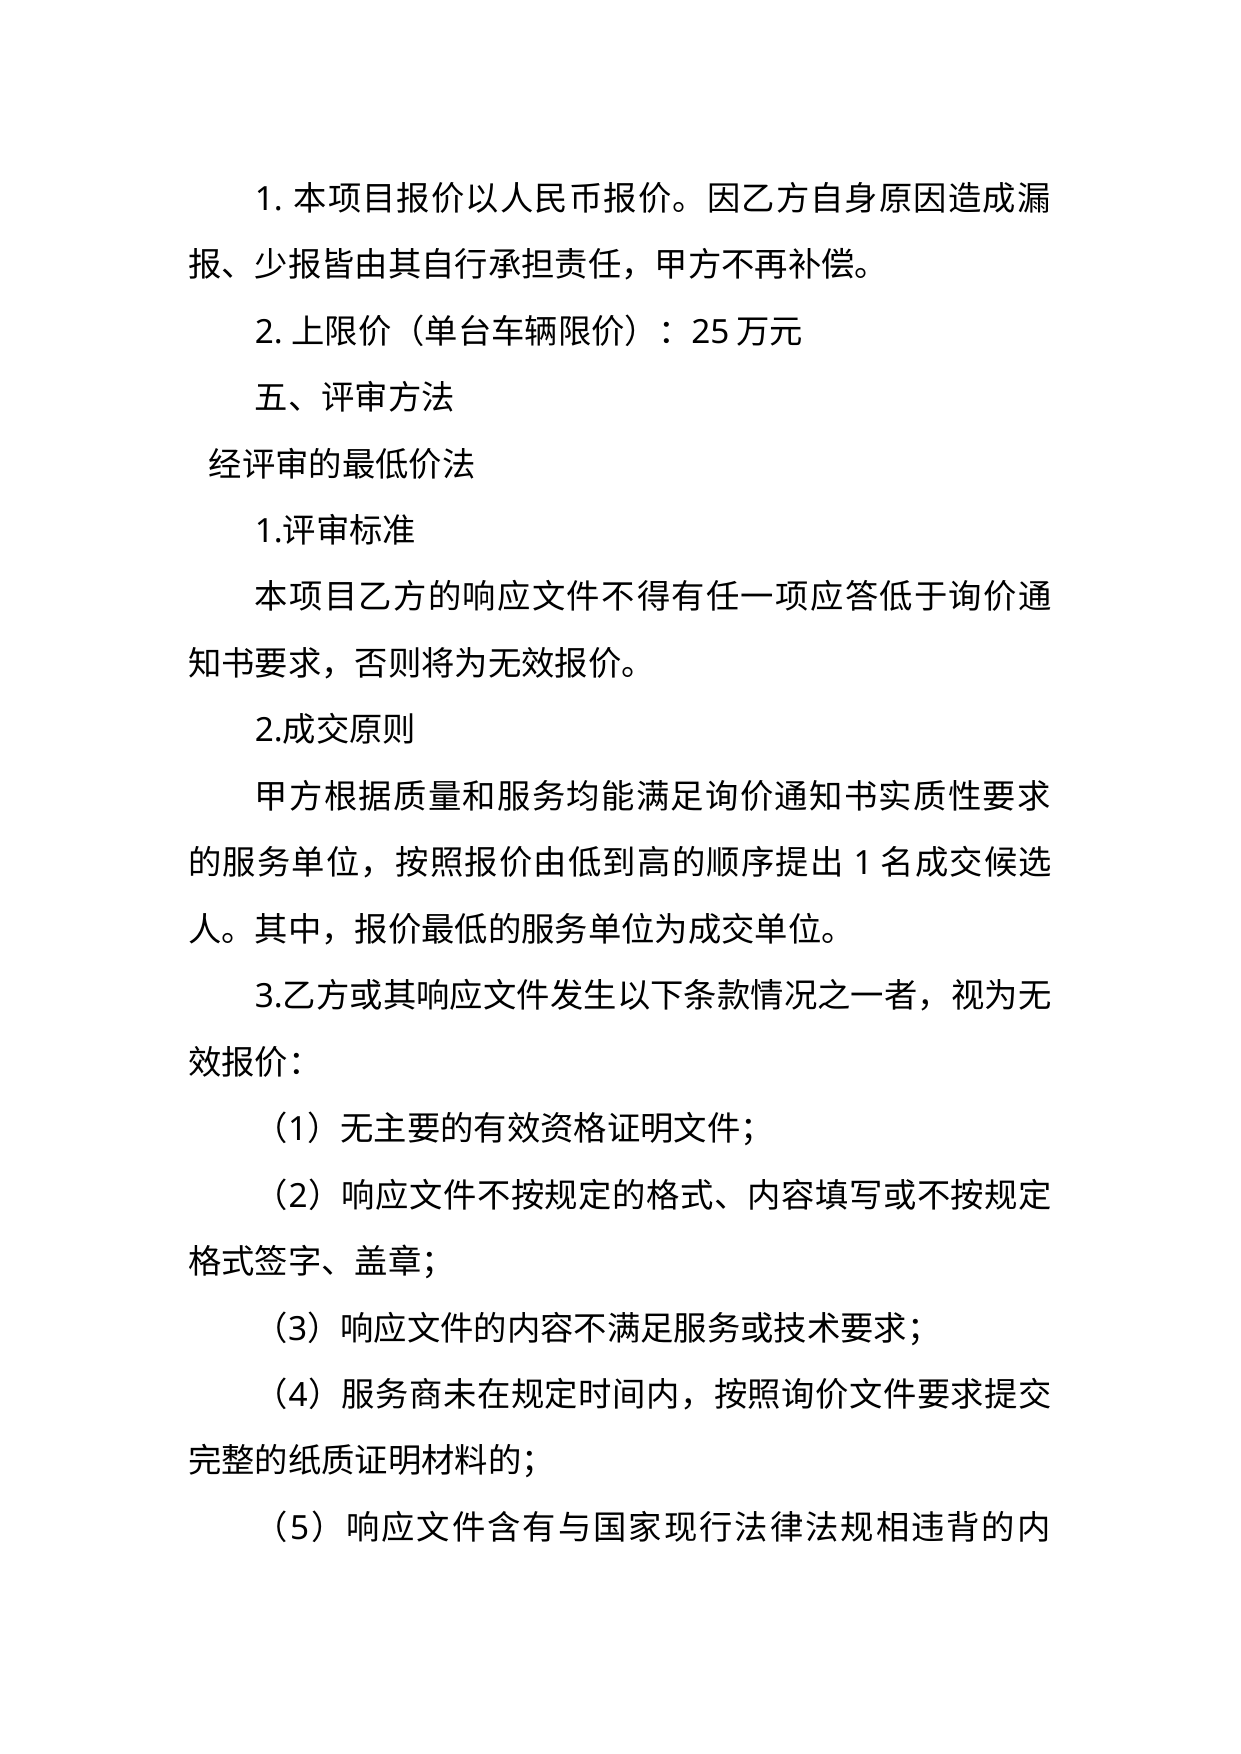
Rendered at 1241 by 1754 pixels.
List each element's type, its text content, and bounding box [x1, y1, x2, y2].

text 1. 本项目报价以人民币报价。因乙方自身原因造成漏报、少报皆由其自行承担责任，甲方不再补偿。 [188, 162, 1052, 295]
text 经评审的最低价法 [188, 428, 1052, 495]
text 五、评审方法 [188, 362, 1052, 428]
text 2. 上限价（单台车辆限价）：25万元 [188, 295, 1052, 362]
text （1）无主要的有效资格证明文件； [188, 1093, 1052, 1159]
text 2.成交原则 [188, 694, 1052, 761]
text （4）服务商未在规定时间内，按照询价文件要求提交完整的纸质证明材料的； [188, 1359, 1052, 1492]
text 本项目乙方的响应文件不得有任一项应答低于询价通知书要求，否则将为无效报价。 [188, 561, 1052, 694]
text 甲方根据质量和服务均能满足询价通知书实质性要求的服务单位，按照报价由低到高的顺序提出1名成交候选人。其中，报价最低的服务单位为成交单位。 [188, 761, 1052, 960]
text 3.乙方或其响应文件发生以下条款情况之一者，视为无效报价： [188, 960, 1052, 1093]
text （3）响应文件的内容不满足服务或技术要求； [188, 1292, 1052, 1359]
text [188, 1492, 1052, 1558]
text 1.评审标准 [188, 495, 1052, 561]
text （2）响应文件不按规定的格式、内容填写或不按规定格式签字、盖章； [188, 1159, 1052, 1292]
